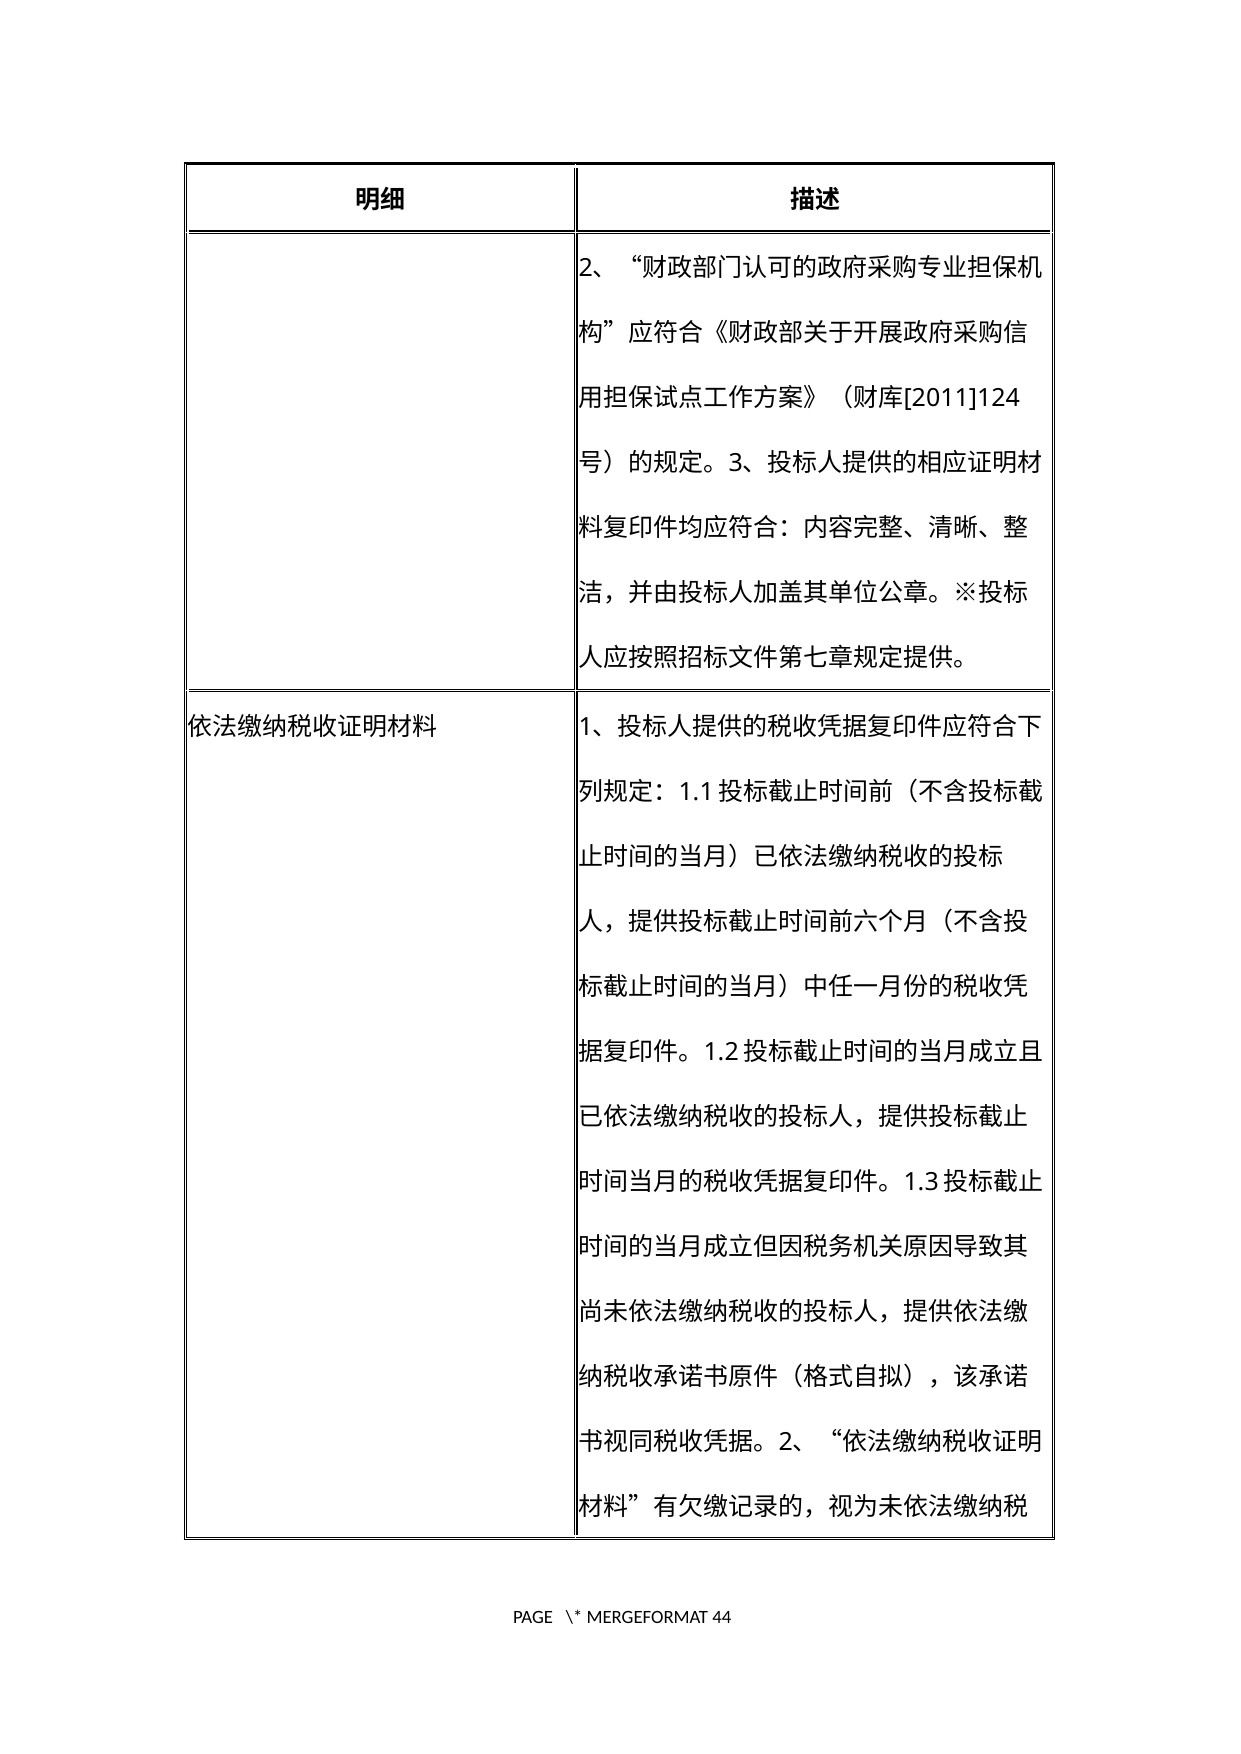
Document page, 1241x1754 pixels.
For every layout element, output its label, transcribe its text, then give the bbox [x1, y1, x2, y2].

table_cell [576, 689, 1052, 1537]
table_header 描述 [576, 165, 1052, 230]
table_cell 依法缴纳税收证明材料 [187, 689, 576, 1537]
table_header 明细 [187, 164, 576, 230]
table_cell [578, 230, 1052, 688]
table_cell 财务状况报告（财务报告、或资信证明、或投标担保函） [187, 230, 574, 688]
